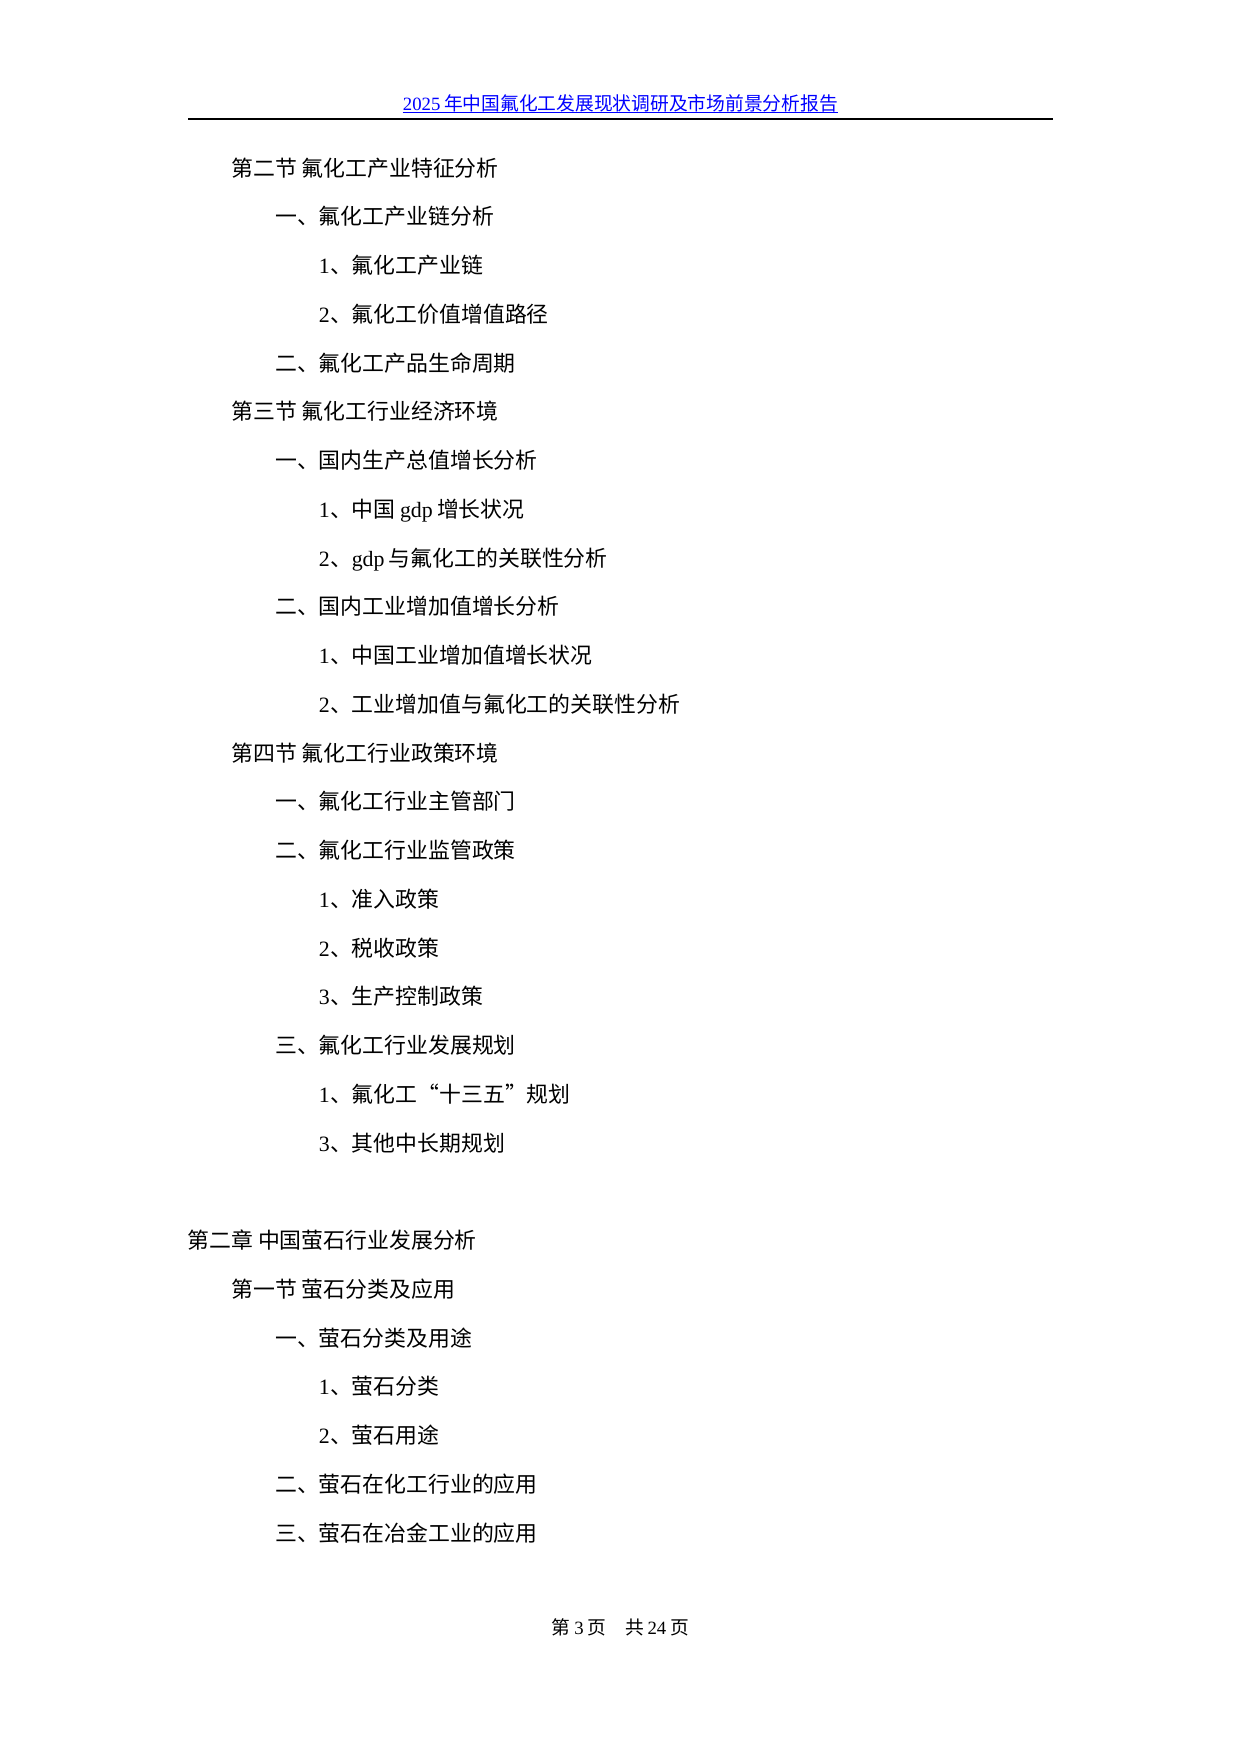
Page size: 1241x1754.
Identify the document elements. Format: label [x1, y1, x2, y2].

text [187, 150, 1053, 1548]
